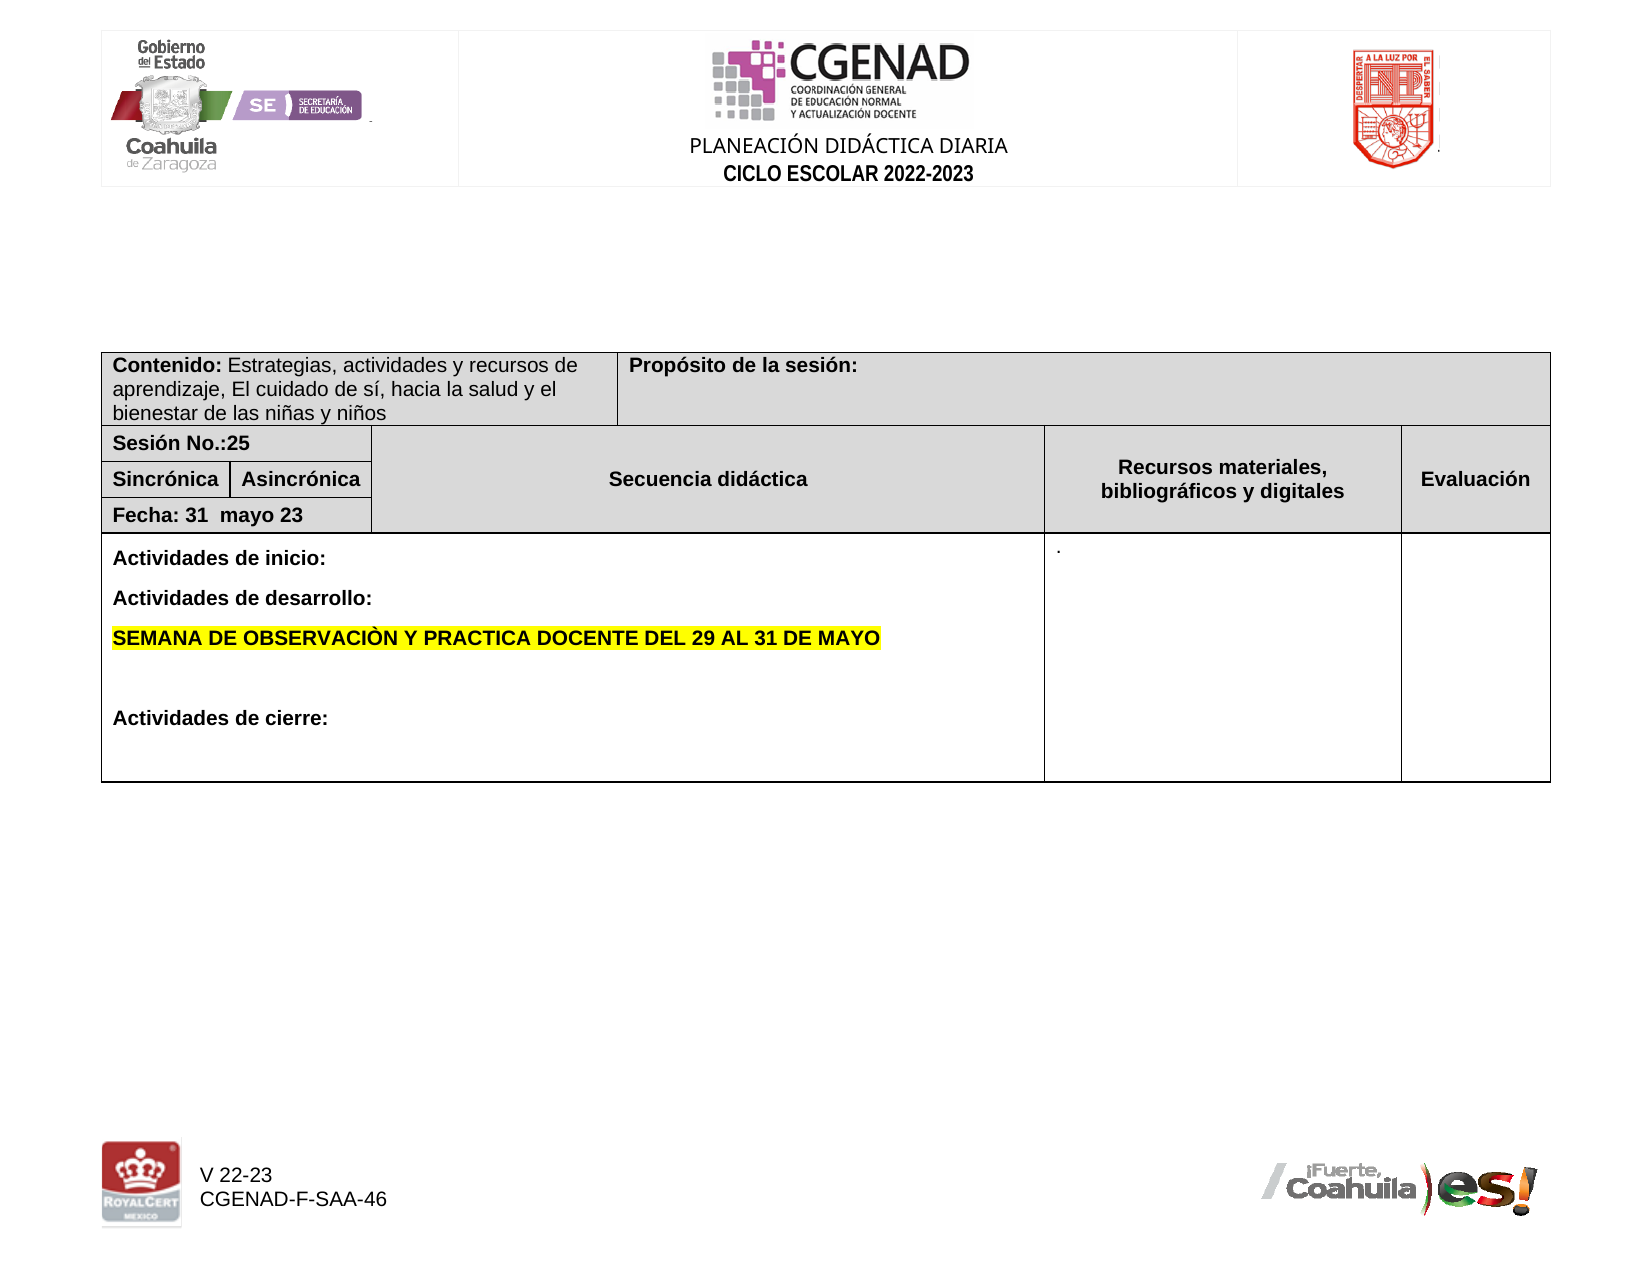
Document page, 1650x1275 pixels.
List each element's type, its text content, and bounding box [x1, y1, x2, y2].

table_cell Recursos materiales, bibliográficos y digitales [1045, 426, 1401, 532]
table_header Propósito de la sesión: [618, 353, 1550, 425]
picture [100, 1137, 182, 1229]
picture [1252, 1147, 1550, 1228]
table_cell Actividades de inicio: Actividades de desarrollo: SEMANA DE OBSERVACIÒN Y PRACTICA DOCENTE DEL 29 AL 31 DE MAYO Actividades de cierre: [102, 534, 1044, 781]
table_cell Fecha: 31 mayo 23 [102, 498, 371, 532]
table_cell Asincrónica [231, 462, 371, 497]
picture [1348, 41, 1440, 175]
table_cell Sincrónica [102, 462, 229, 497]
table_cell [1402, 534, 1550, 781]
table_cell . [1045, 534, 1401, 781]
table_cell Evaluación [1402, 426, 1550, 532]
picture [102, 33, 373, 182]
table_cell Sesión No.:25 [102, 426, 371, 461]
table_header Contenido: Estrategias, actividades y recursos de aprendizaje, El cuidado de sí, hacia la salud y el bienestar de las niñas y niños [102, 353, 617, 425]
picture [705, 33, 974, 129]
table_cell Secuencia didáctica [372, 426, 1044, 532]
